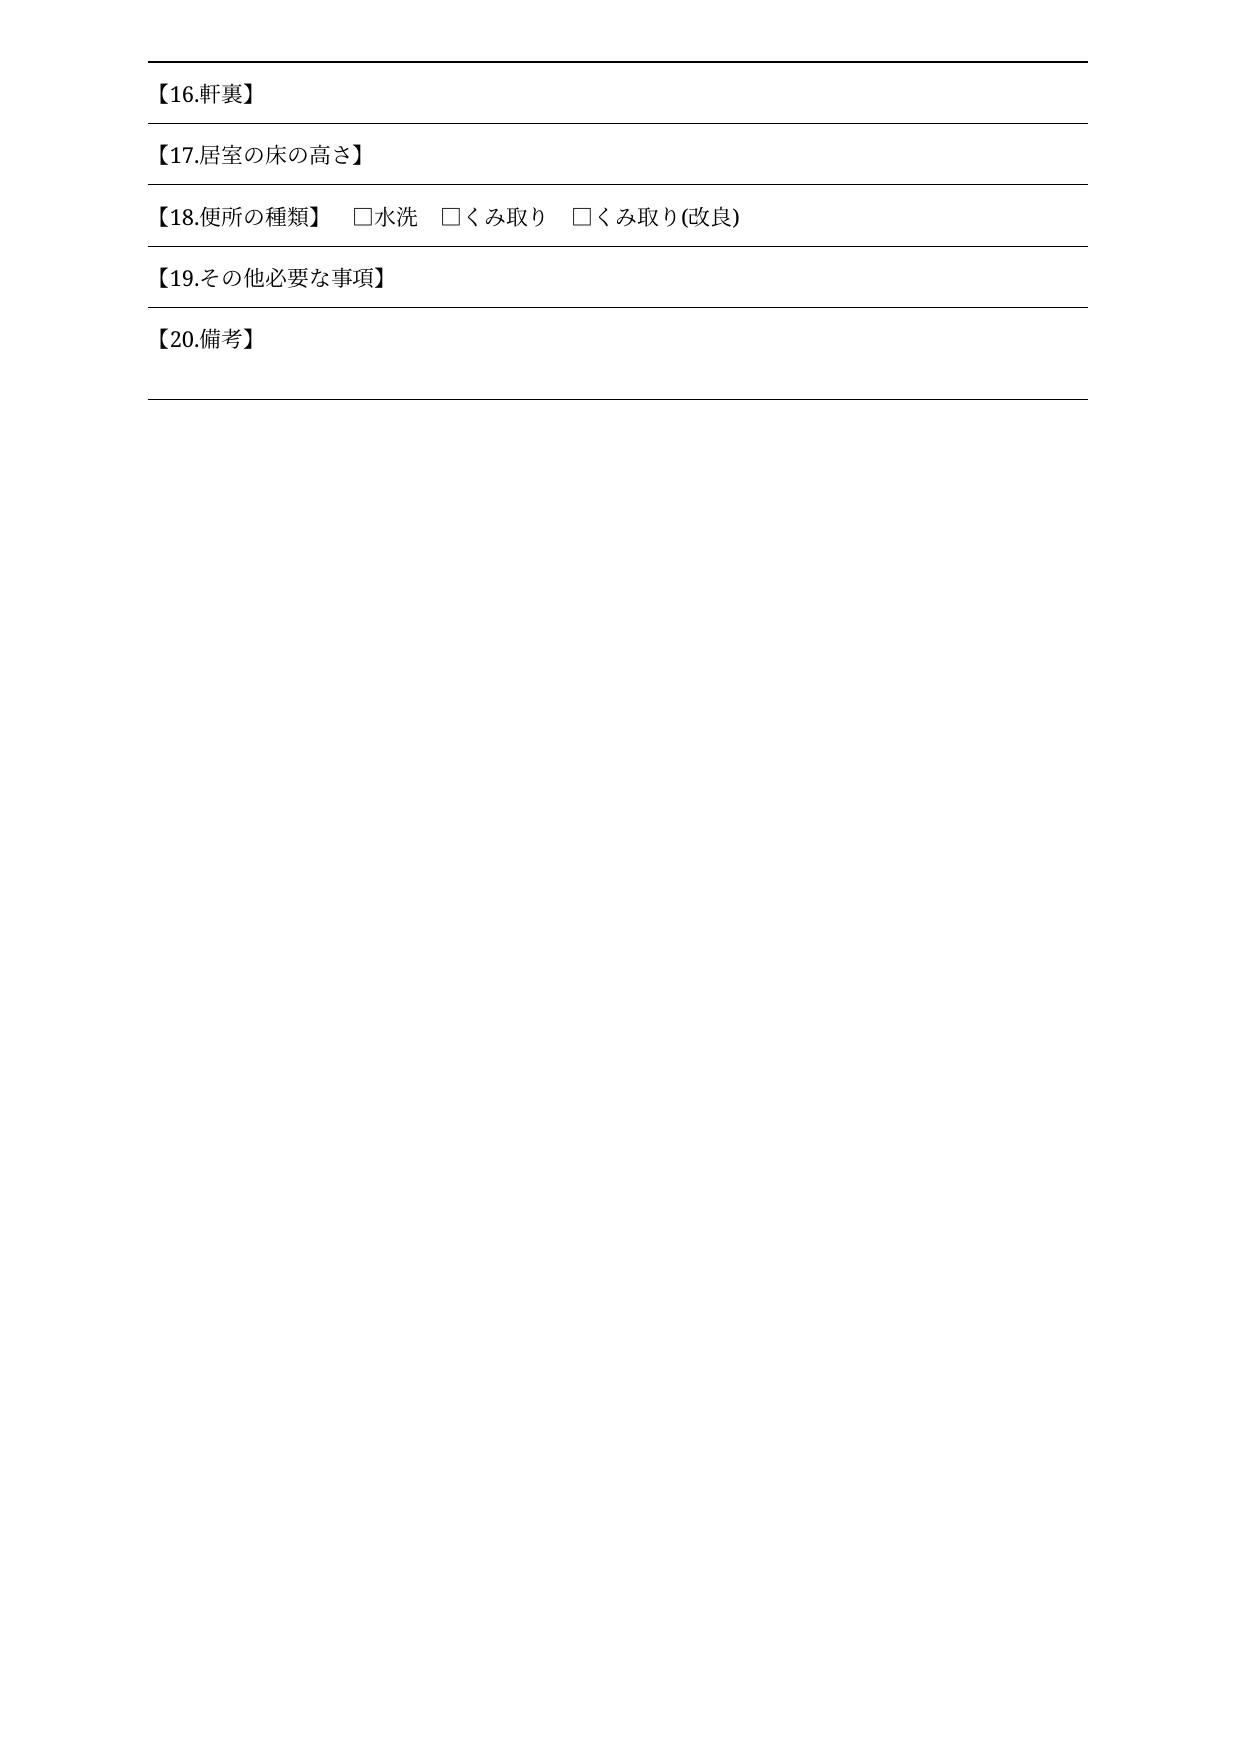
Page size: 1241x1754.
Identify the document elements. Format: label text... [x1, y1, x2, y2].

table_cell 【19.その他必要な事項】 [148, 247, 1088, 307]
table_cell 【20.備考】 [148, 308, 1088, 399]
table_cell 【16.軒裏】 [148, 63, 1088, 123]
table_cell 【17.居室の床の高さ】 [148, 124, 1088, 184]
table_cell 【18.便所の種類】 □水洗 □くみ取り □くみ取り(改良) [148, 185, 1088, 246]
